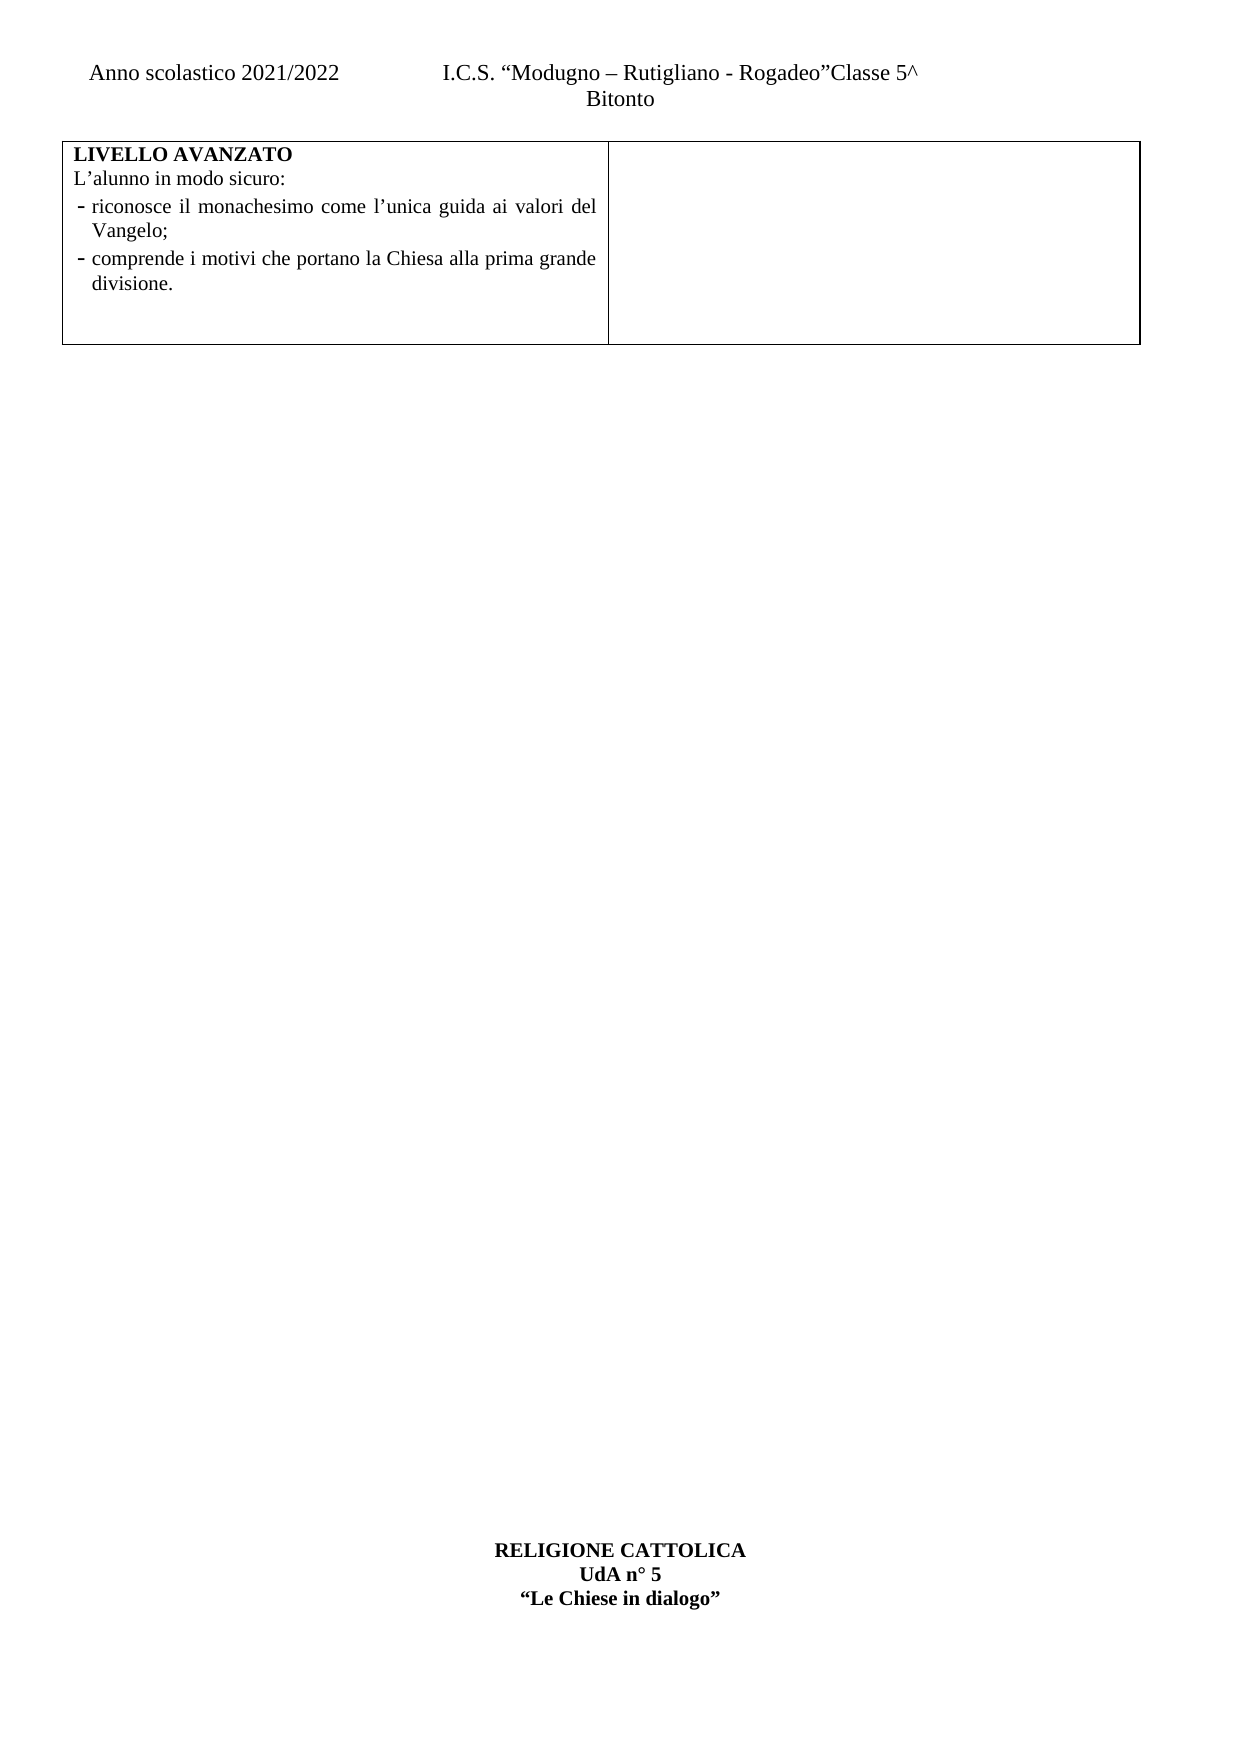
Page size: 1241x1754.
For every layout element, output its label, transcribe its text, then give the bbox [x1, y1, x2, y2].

text RELIGIONE CATTOLICA [89, 1538, 1152, 1562]
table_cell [63, 142, 608, 343]
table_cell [609, 142, 1139, 343]
text UdA n° 5 [89, 1562, 1152, 1586]
text “Le Chiese in dialogo” [89, 1586, 1152, 1610]
